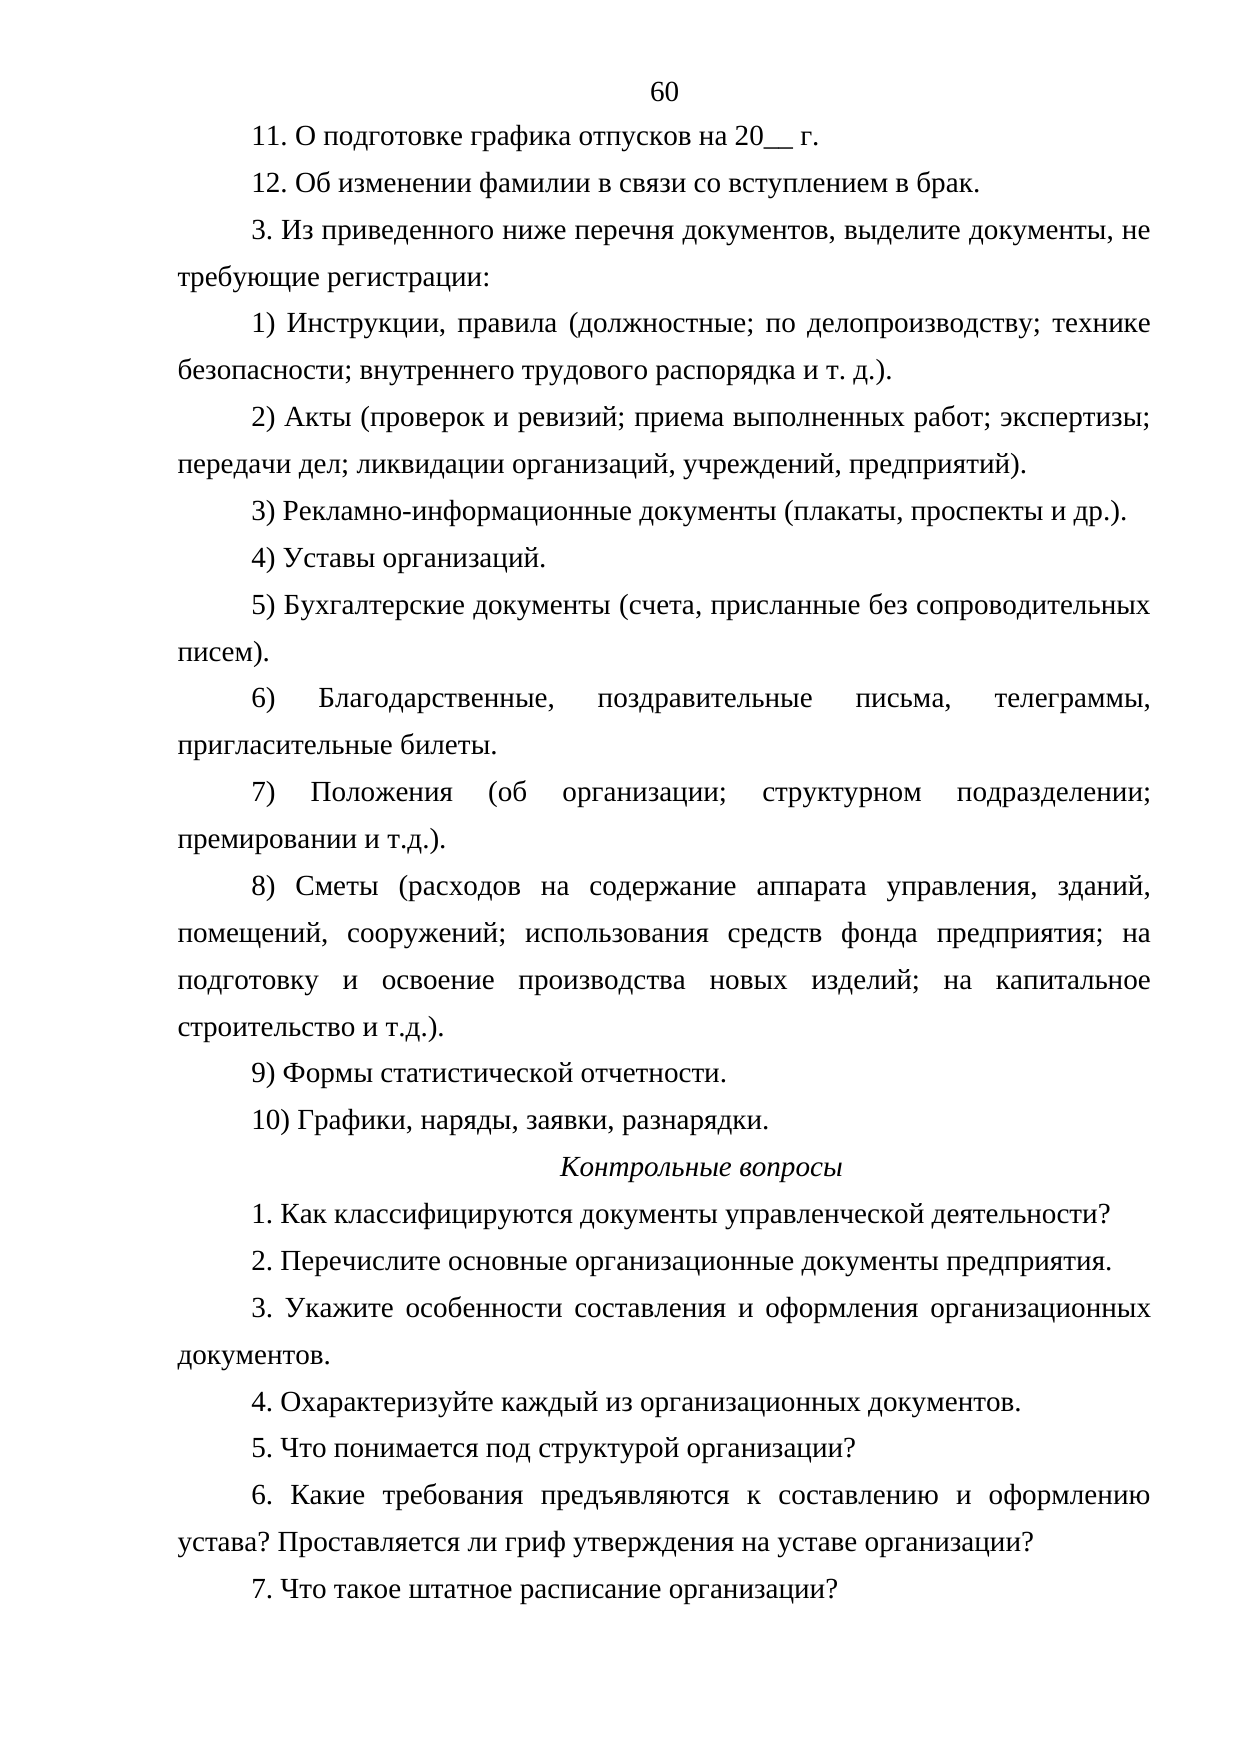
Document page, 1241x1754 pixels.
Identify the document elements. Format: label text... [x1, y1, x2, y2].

text 4) Уставы организаций. [177, 540, 1152, 573]
text 3) Рекламно-информационные документы (плакаты, проспекты и др.). [177, 493, 1152, 527]
text 6. Какие требования предъявляются к составлению и оформлению устава? Проставляется ли гриф утверждения на уставе организации? [177, 1477, 1152, 1558]
text 1) Инструкции, правила (должностные; по делопроизводству; технике безопасности; внутреннего трудового распорядка и т. д.). [177, 306, 1152, 386]
text 5) Бухгалтерские документы (счета, присланные без сопроводительных писем). [177, 587, 1152, 667]
text 2) Акты (проверок и ревизий; приема выполненных работ; экспертизы; передачи дел; ликвидации организаций, учреждений, предприятий). [177, 399, 1152, 480]
text Контрольные вопросы [177, 1149, 1152, 1183]
text 6) Благодарственные, поздравительные письма, телеграммы, пригласительные билеты. [177, 681, 1152, 761]
text 7) Положения (об организации; структурном подразделении; премировании и т.д.). [177, 774, 1152, 855]
text 12. Об изменении фамилии в связи со вступлением в брак. [177, 165, 1152, 198]
text 1. Как классифицируются документы управленческой деятельности? [177, 1196, 1152, 1230]
text 3. Из приведенного ниже перечня документов, выделите документы, не требующие регистрации: [177, 212, 1152, 292]
text 3. Укажите особенности составления и оформления организационных документов. [177, 1290, 1152, 1370]
text 9) Формы статистической отчетности. [177, 1056, 1152, 1089]
text 11. О подготовке графика отпусков на 20__ г. [177, 118, 1152, 152]
text 8) Сметы (расходов на содержание аппарата управления, зданий, помещений, сооружений; использования средств фонда предприятия; на подготовку и освоение производства новых изделий; на капитальное строительство и т.д.). [177, 868, 1152, 1042]
text 5. Что понимается под структурой организации? [177, 1431, 1152, 1464]
text 4. Охарактеризуйте каждый из организационных документов. [177, 1384, 1152, 1417]
text 7. Что такое штатное расписание организации? [177, 1571, 1152, 1605]
text 2. Перечислите основные организационные документы предприятия. [177, 1243, 1152, 1277]
text 10) Графики, наряды, заявки, разнарядки. [177, 1102, 1152, 1136]
